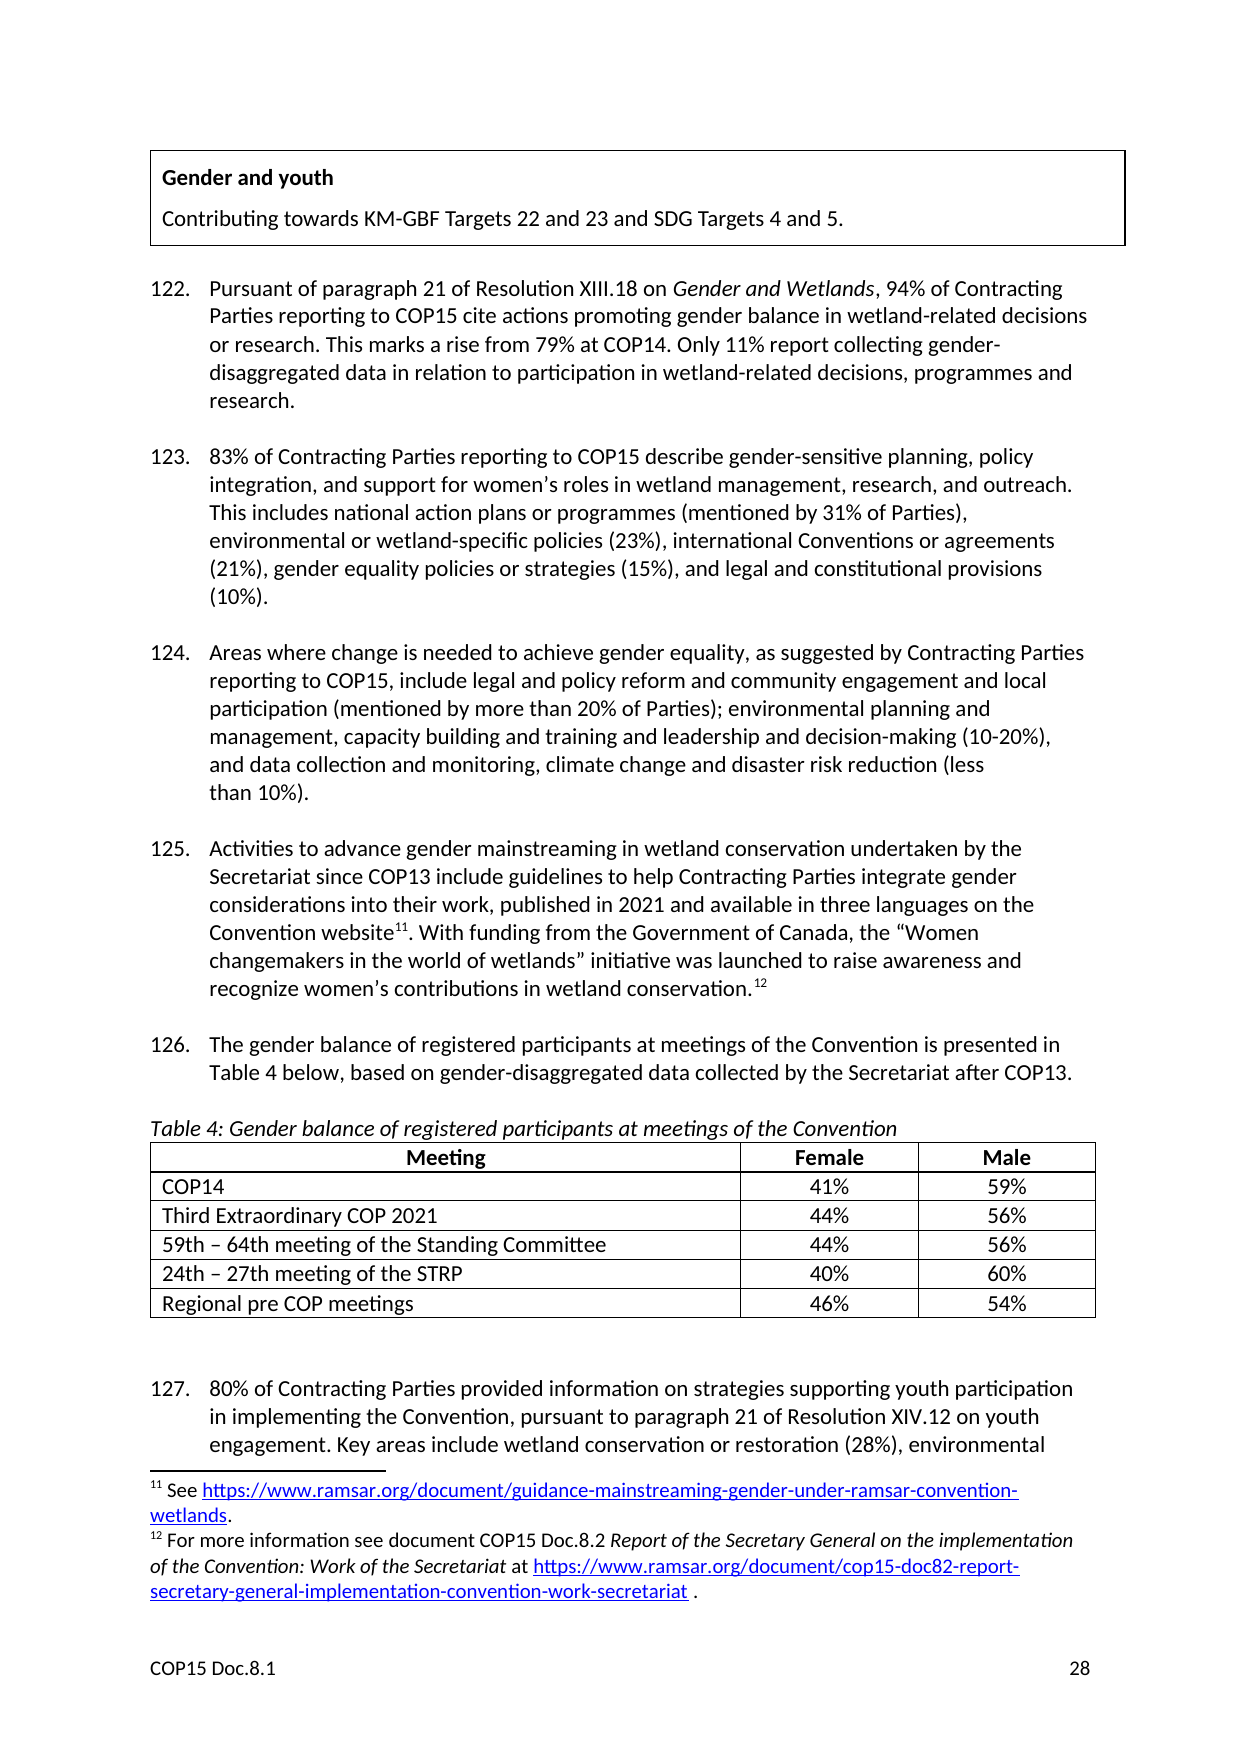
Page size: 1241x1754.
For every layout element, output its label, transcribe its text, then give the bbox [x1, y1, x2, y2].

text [150, 1374, 1090, 1458]
table_cell 46% [741, 1289, 918, 1317]
table_header Male [919, 1143, 1095, 1171]
table_cell 56% [919, 1231, 1095, 1258]
table_cell COP14 [151, 1173, 740, 1200]
table_cell 40% [741, 1260, 918, 1288]
text 124. Areas where change is needed to achieve gender equality, as suggested by Contracting Parties reporting to COP15, include legal and policy reform and community engagement and local participation (mentioned by more than 20% of Parties); environmental planning and management, capacity building and training and leadership and decision-making (10-20%), and data collection and monitoring, climate change and disaster risk reduction (less than 10%). [150, 638, 1090, 806]
table_cell 60% [919, 1260, 1095, 1288]
table_cell 59th – 64th meeting of the Standing Committee [151, 1231, 740, 1258]
table_cell 24th – 27th meeting of the STRP [151, 1260, 740, 1288]
table_cell 56% [919, 1201, 1095, 1229]
text 125. Activities to advance gender mainstreaming in wetland conservation undertaken by the Secretariat since COP13 include guidelines to help Contracting Parties integrate gender considerations into their work, published in 2021 and available in three languages on the Convention website. With funding from the Government of Canada, the “Women changemakers in the world of wetlands” initiative was launched to raise awareness and recognize women’s contributions in wetland conservation. [150, 834, 1090, 1002]
table_cell 44% [741, 1231, 918, 1258]
table_cell 44% [741, 1201, 918, 1229]
text 122. Pursuant of paragraph 21 of Resolution XIII.18 on Gender and Wetlands, 94% of Contracting Parties reporting to COP15 cite actions promoting gender balance in wetland-related decisions or research. This marks a rise from 79% at COP14. Only 11% report collecting gender-disaggregated data in relation to participation in wetland-related decisions, programmes and research. [150, 274, 1090, 414]
table_header Gender and youth Contributing towards KM-GBF Targets 22 and 23 and SDG Targets 4 and 5. [151, 151, 1124, 244]
table_cell 59% [919, 1173, 1095, 1200]
table_cell 41% [741, 1173, 918, 1200]
table_header Meeting [151, 1143, 740, 1171]
table_header Female [741, 1143, 918, 1171]
text 123. 83% of Contracting Parties reporting to COP15 describe gender-sensitive planning, policy integration, and support for women’s roles in wetland management, research, and outreach. This includes national action plans or programmes (mentioned by 31% of Parties), environmental or wetland-specific policies (23%), international Conventions or agreements (21%), gender equality policies or strategies (15%), and legal and constitutional provisions (10%). [150, 442, 1090, 610]
table_cell 54% [919, 1289, 1095, 1317]
text Table 4: Gender balance of registered participants at meetings of the Convention [150, 1114, 1090, 1142]
table_cell Third Extraordinary COP 2021 [151, 1201, 740, 1229]
text 126. The gender balance of registered participants at meetings of the Convention is presented in Table 4 below, based on gender-disaggregated data collected by the Secretariat after COP13. [150, 1030, 1090, 1086]
table_cell Regional pre COP meetings [151, 1289, 740, 1317]
